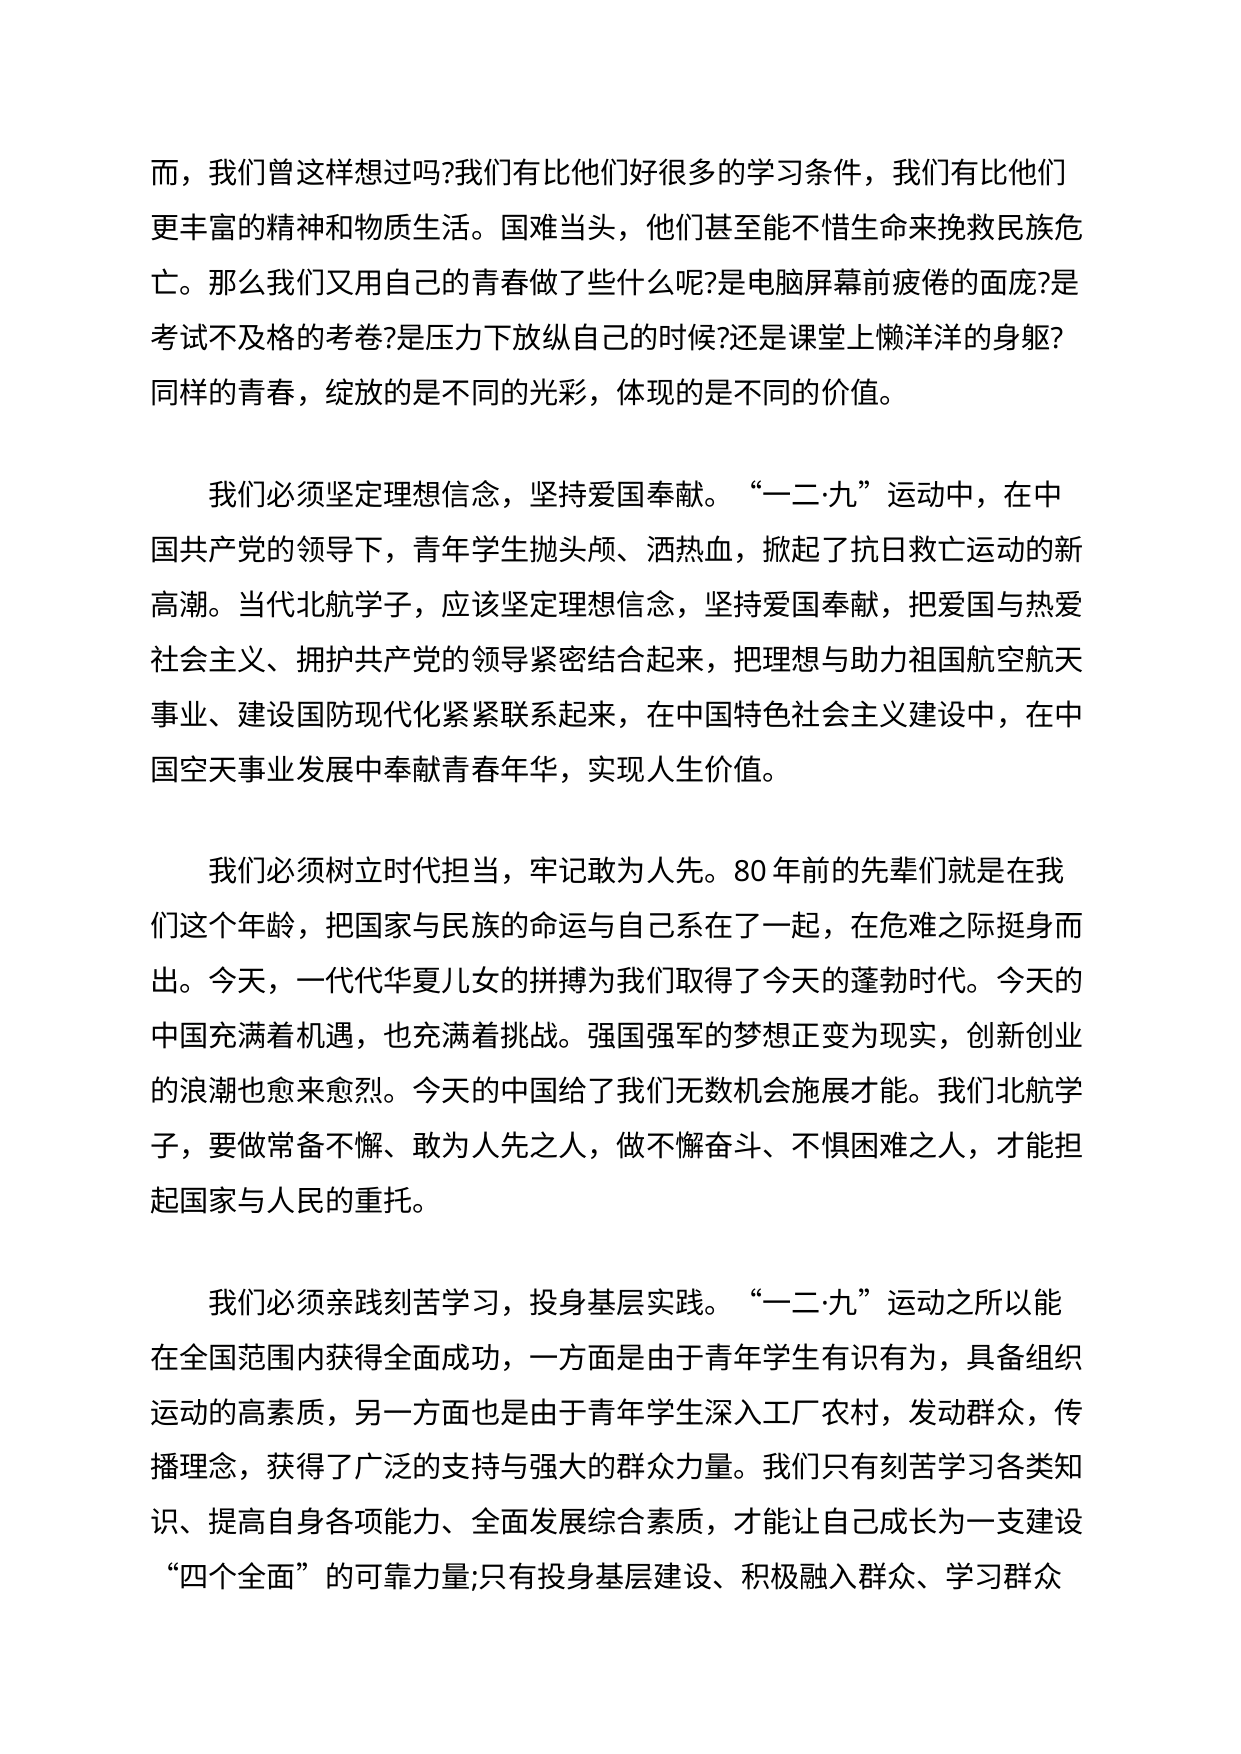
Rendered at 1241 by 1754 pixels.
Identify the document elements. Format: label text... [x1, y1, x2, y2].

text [150, 1279, 1090, 1596]
text 我们必须树立时代担当，牢记敢为人先。80年前的先辈们就是在我们这个年龄，把国家与民族的命运与自己系在了一起，在危难之际挺身而出。今天，一代代华夏儿女的拼搏为我们取得了今天的蓬勃时代。今天的中国充满着机遇，也充满着挑战。强国强军的梦想正变为现实，创新创业的浪潮也愈来愈烈。今天的中国给了我们无数机会施展才能。我们北航学子，要做常备不懈、敢为人先之人，做不懈奋斗、不惧困难之人，才能担起国家与人民的重托。 [150, 848, 1090, 1220]
text 我们必须坚定理想信念，坚持爱国奉献。“一二·九”运动中，在中国共产党的领导下，青年学生抛头颅、洒热血，掀起了抗日救亡运动的新高潮。当代北航学子，应该坚定理想信念，坚持爱国奉献，把爱国与热爱社会主义、拥护共产党的领导紧密结合起来，把理想与助力祖国航空航天事业、建设国防现代化紧紧联系起来，在中国特色社会主义建设中，在中国空天事业发展中奉献青春年华，实现人生价值。 [150, 472, 1090, 788]
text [150, 150, 1090, 412]
